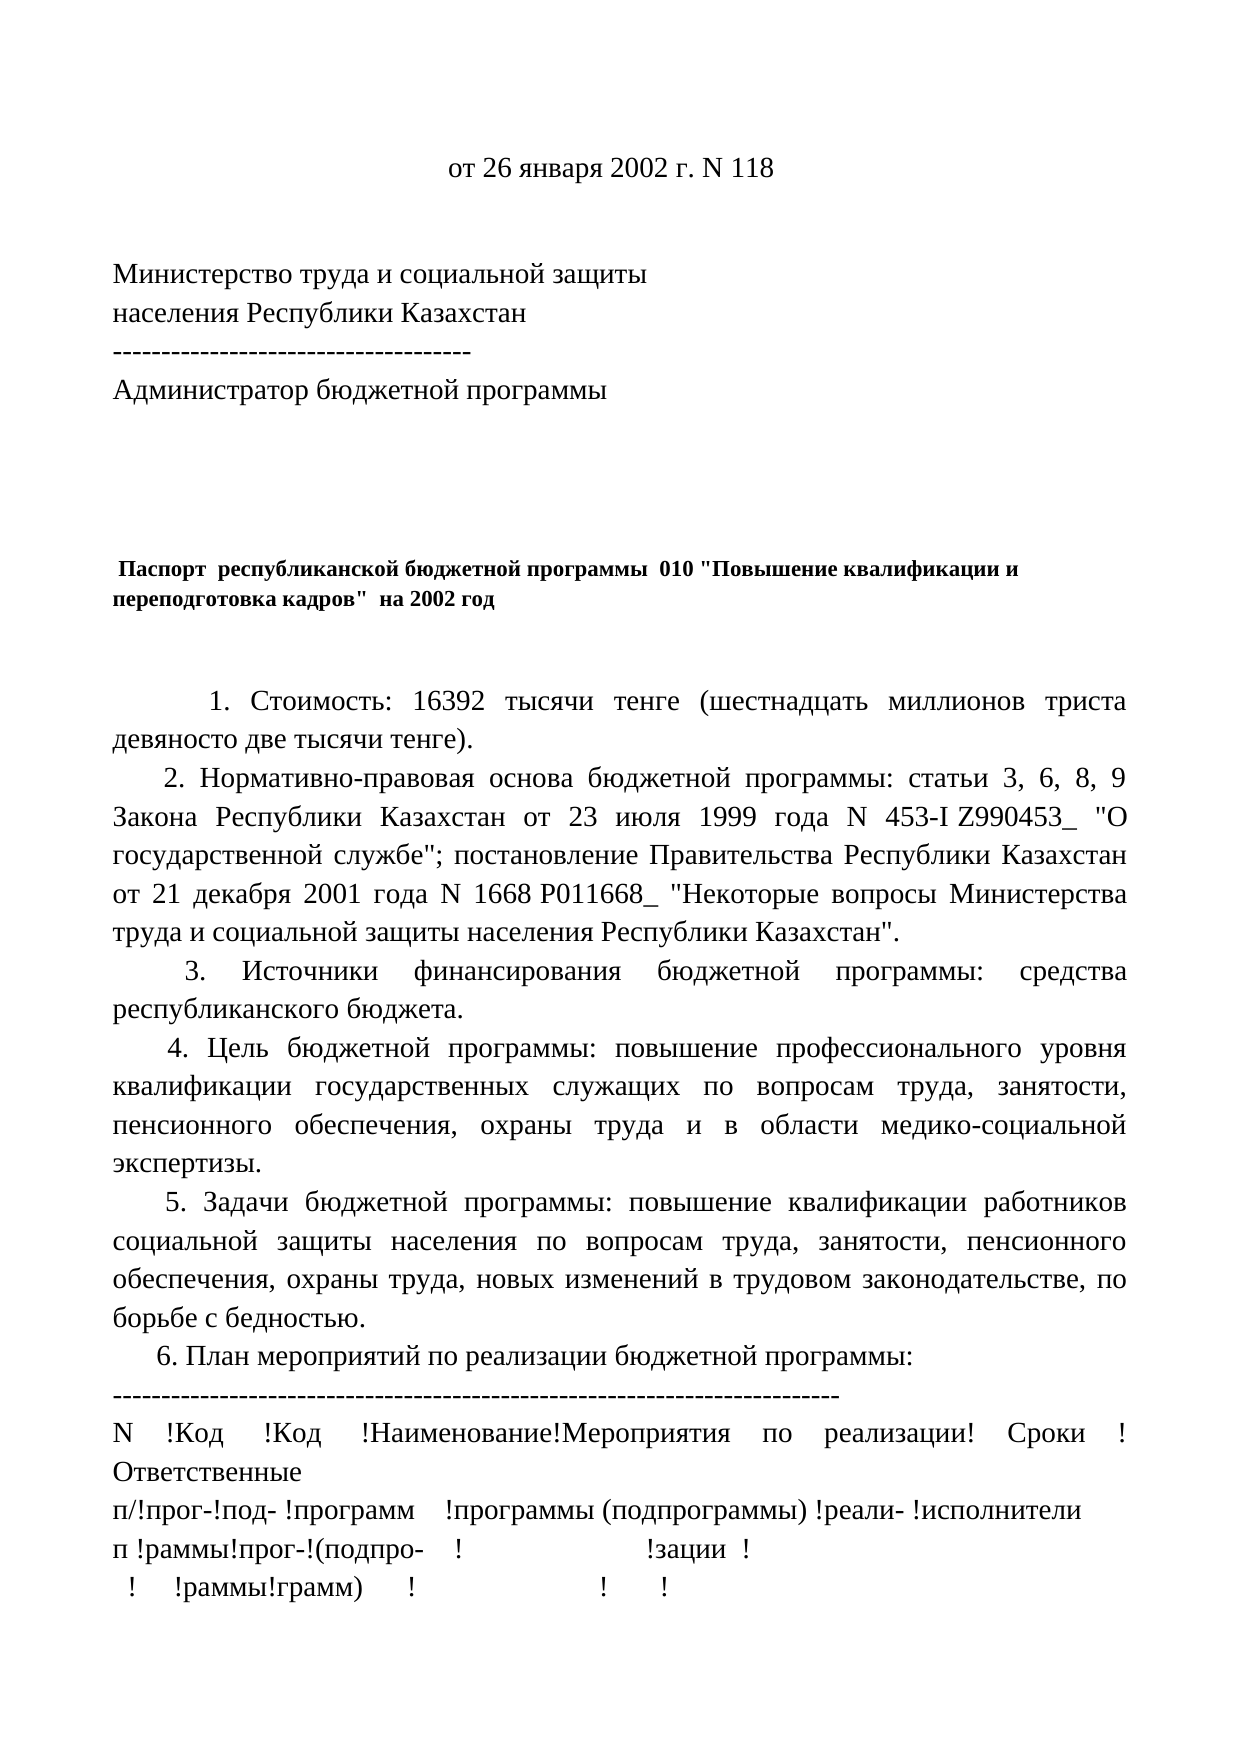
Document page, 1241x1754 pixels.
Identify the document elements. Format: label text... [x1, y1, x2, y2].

text п/!прог-!под- !программ !программы (подпрограммы) !реали- !исполнители [112, 1492, 1128, 1526]
text --------------------------------------------------------------------------- [112, 1377, 1128, 1410]
text 2. Нормативно-правовая основа бюджетной программы: статьи 3, 6, 8, 9 Закона Республики Казахстан от 23 июля 1999 года N 453-I Z990453_ "О государственной службе"; постановление Правительства Республики Казахстан от 21 декабря 2001 года N 1668 P011668_ "Некоторые вопросы Министерства труда и социальной защиты населения Республики Казахстан". [112, 760, 1128, 948]
text Министерство труда и социальной защиты [112, 256, 1128, 290]
text 1. Стоимость: 16392 тысячи тенге (шестнадцать миллионов триста девяносто две тысячи тенге). [112, 683, 1128, 755]
text 3. Источники финансирования бюджетной программы: средства республиканского бюджета. [112, 953, 1128, 1025]
text населения Республики Казахстан [112, 295, 1128, 328]
text от 26 января 2002 г. N 118 [112, 150, 1128, 183]
text п !раммы!прог-!(подпро- ! !зации ! [112, 1531, 1128, 1564]
text 4. Цель бюджетной программы: повышение профессионального уровня квалификации государственных служащих по вопросам труда, занятости, пенсионного обеспечения, охраны труда и в области медико-социальной экспертизы. [112, 1030, 1128, 1179]
text 6. План мероприятий по реализации бюджетной программы: [112, 1338, 1128, 1372]
text Администратор бюджетной программы [112, 372, 1128, 405]
text Паспорт республиканской бюджетной программы 010 "Повышение квалификации и переподготовка кадров" на 2002 год [112, 555, 1128, 612]
text ! !раммы!грамм) ! ! ! [112, 1569, 1128, 1603]
text ------------------------------------- [112, 333, 1128, 367]
text 5. Задачи бюджетной программы: повышение квалификации работников социальной защиты населения по вопросам труда, занятости, пенсионного обеспечения, охраны труда, новых изменений в трудовом законодательстве, по борьбе с бедностью. [112, 1184, 1128, 1333]
text N !Код !Код !Наименование!Мероприятия по реализации! Сроки !Ответственные [112, 1415, 1128, 1487]
